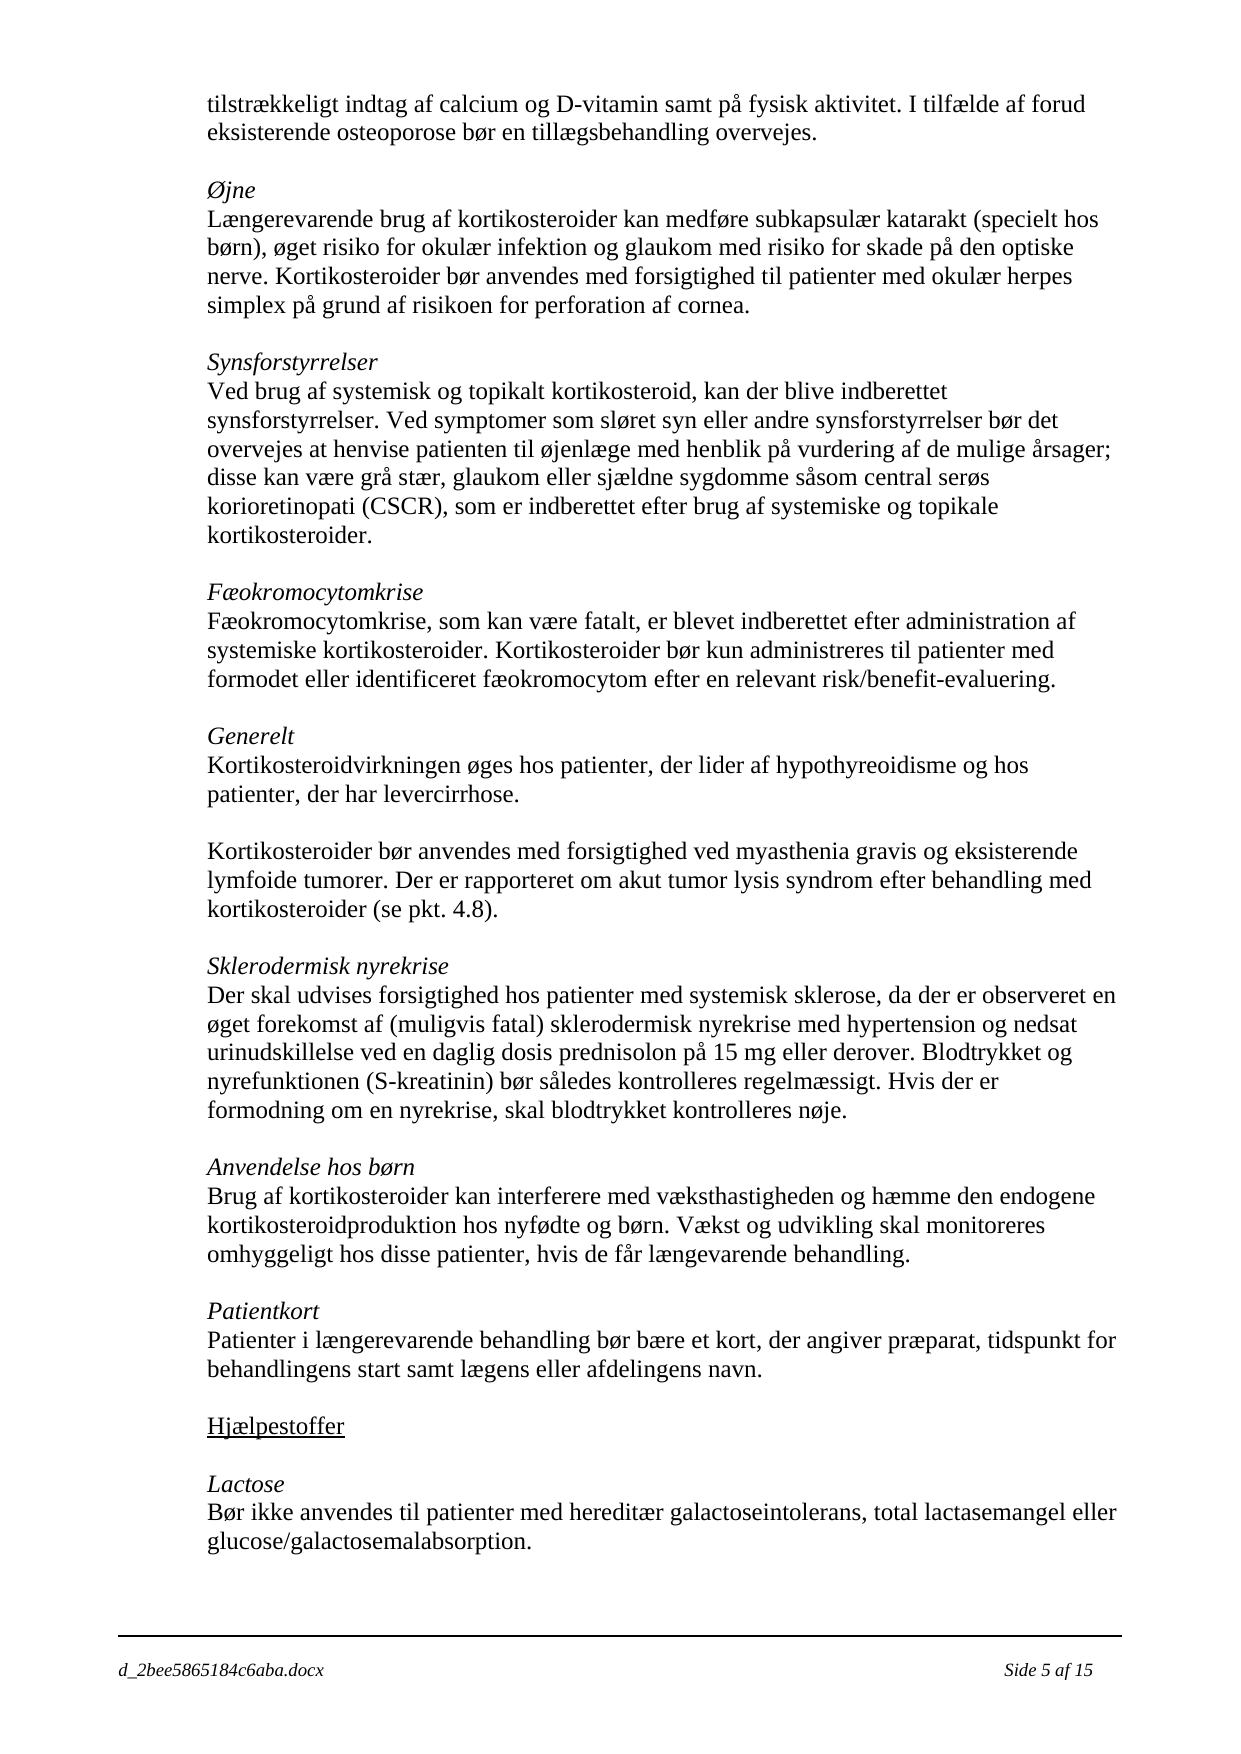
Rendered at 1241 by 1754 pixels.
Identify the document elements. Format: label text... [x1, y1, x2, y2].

text Patienter i længerevarende behandling bør bære et kort, der angiver præparat, tidspunkt for behandlingens start samt lægens eller afdelingens navn. [207, 1325, 1122, 1382]
text Kortikosteroider bør anvendes med forsigtighed ved myasthenia gravis og eksisterende lymfoide tumorer. Der er rapporteret om akut tumor lysis syndrom efter behandling med kortikosteroider (se pkt. 4.8). [207, 836, 1122, 922]
text Fæokromocytomkrise [207, 577, 1122, 606]
text Der skal udvises forsigtighed hos patienter med systemisk sklerose, da der er observeret en øget forekomst af (muligvis fatal) sklerodermisk nyrekrise med hypertension og nedsat urinudskillelse ved en daglig dosis prednisolon på 15 mg eller derover. Blodtrykket og nyrefunktionen (S-kreatinin) bør således kontrolleres regelmæssigt. Hvis der er formodning om en nyrekrise, skal blodtrykket kontrolleres nøje. [207, 980, 1122, 1124]
text Anvendelse hos børn [207, 1152, 1122, 1181]
text Fæokromocytomkrise, som kan være fatalt, er blevet indberettet efter administration af systemiske kortikosteroider. Kortikosteroider bør kun administreres til patienter med formodet eller identificeret fæokromocytom efter en relevant risk/benefit-evaluering. [207, 606, 1122, 692]
text Hjælpestoffer [207, 1411, 1122, 1440]
text Øjne [207, 175, 1122, 204]
text Kortikosteroidvirkningen øges hos patienter, der lider af hypothyreoidisme og hos patienter, der har levercirrhose. [207, 750, 1122, 807]
text Længerevarende brug af kortikosteroider kan medføre subkapsulær katarakt (specielt hos børn), øget risiko for okulær infektion og glaukom med risiko for skade på den optiske nerve. Kortikosteroider bør anvendes med forsigtighed til patienter med okulær herpes simplex på grund af risikoen for perforation af cornea. [207, 204, 1122, 319]
text Bør ikke anvendes til patienter med hereditær galactoseintolerans, total lactasemangel eller glucose/galactosemalabsorption. [207, 1497, 1122, 1555]
text Lactose [207, 1469, 1122, 1497]
text Sklerodermisk nyrekrise [207, 951, 1122, 980]
text Generelt [207, 721, 1122, 750]
text Brug af kortikosteroider kan interferere med væksthastigheden og hæmme den endogene kortikosteroidproduktion hos nyfødte og børn. Vækst og udvikling skal monitoreres omhyggeligt hos disse patienter, hvis de får længevarende behandling. [207, 1181, 1122, 1267]
text Synsforstyrrelser [207, 347, 1122, 376]
text Ved brug af systemisk og topikalt kortikosteroid, kan der blive indberettet synsforstyrrelser. Ved symptomer som sløret syn eller andre synsforstyrrelser bør det overvejes at henvise patienten til øjenlæge med henblik på vurdering af de mulige årsager; disse kan være grå stær, glaukom eller sjældne sygdomme såsom central serøs korioretinopati (CSCR), som er indberettet efter brug af systemiske og topikale kortikosteroider. [207, 376, 1122, 549]
text Patientkort [118, 1296, 1122, 1325]
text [207, 89, 1122, 146]
